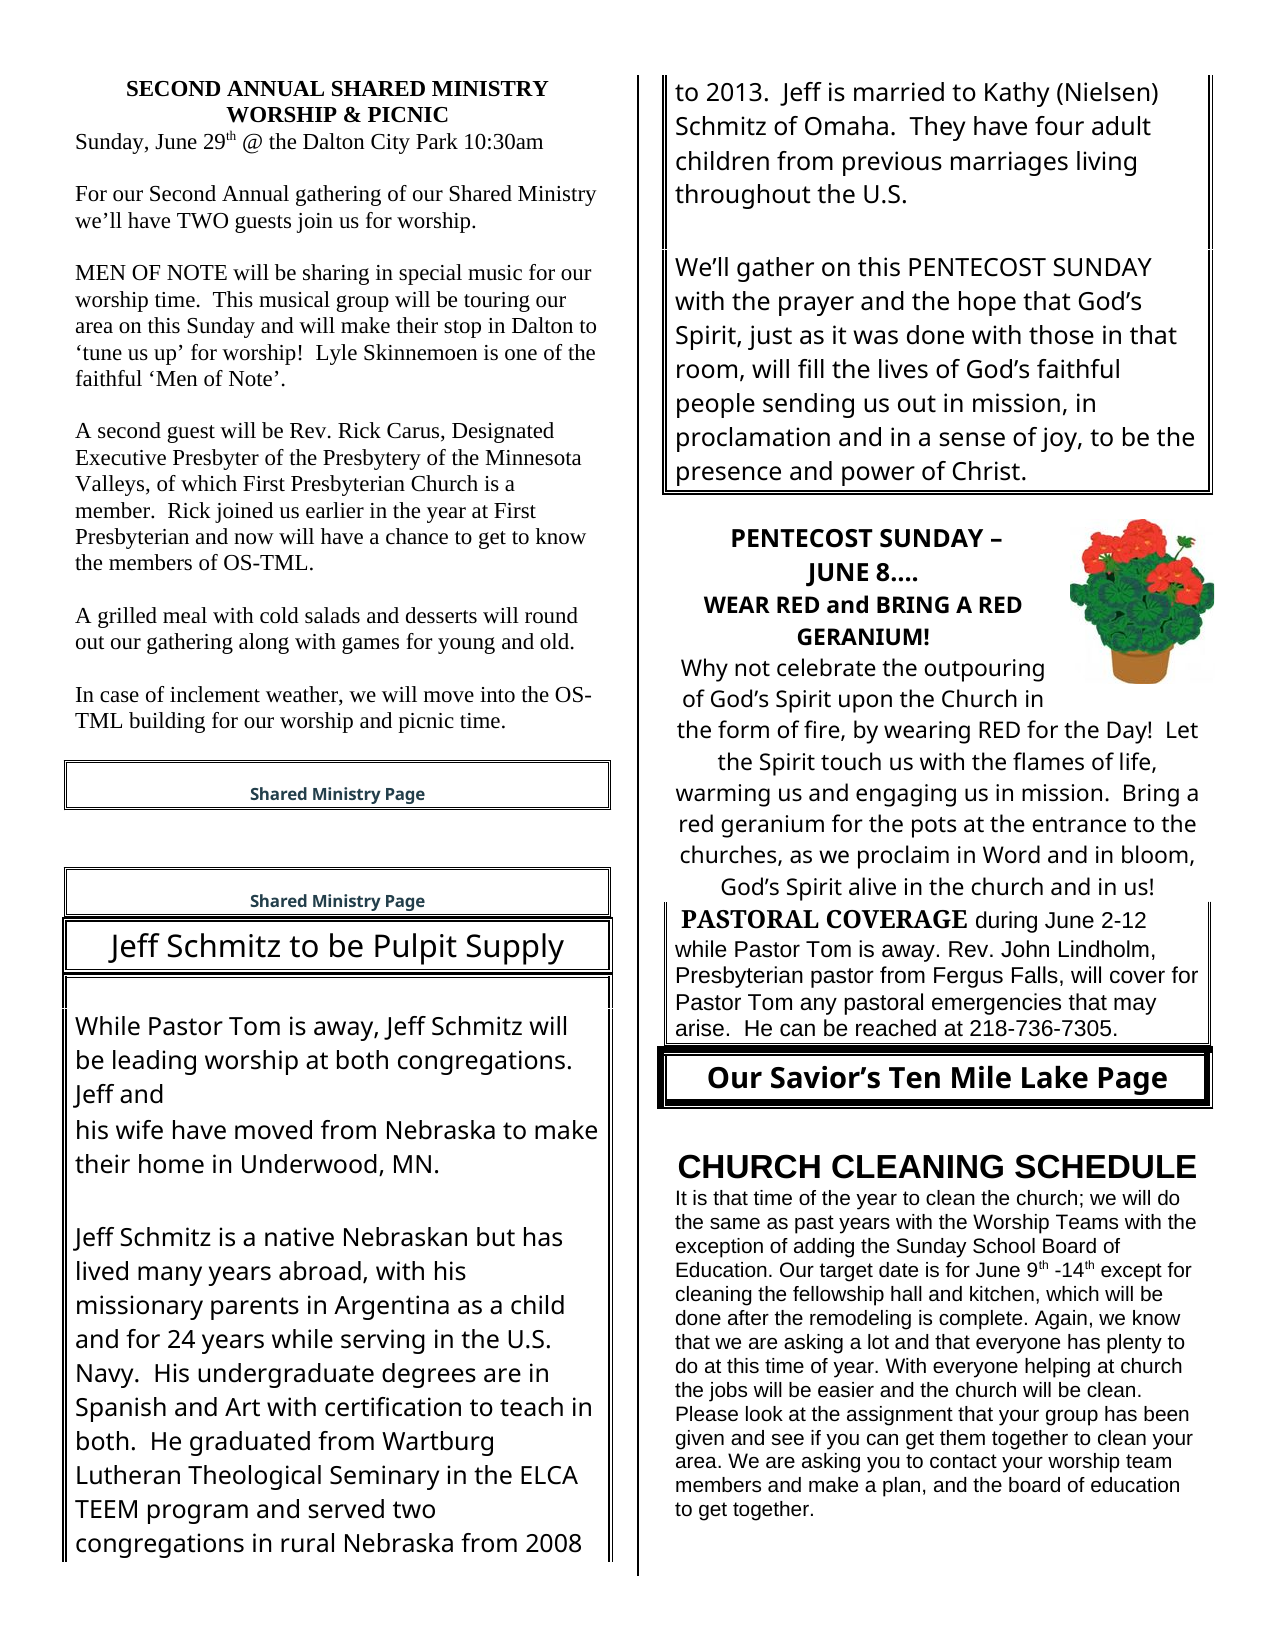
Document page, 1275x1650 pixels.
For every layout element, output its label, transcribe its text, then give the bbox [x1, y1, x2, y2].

text It is that time of the year to clean the church; we will do the same as past years with the Worship Teams with the exception of adding the Sunday School Board of Education. Our target date is for June 9th -14th except for cleaning the fellowship hall and kitchen, which will be done after the remodeling is complete. Again, we know that we are asking a lot and that everyone has plenty to do at this time of year. With everyone helping at church the jobs will be easier and the church will be clean. Please look at the assignment that your group has been given and see if you can get them together to clean your area. We are asking you to contact your worship team members and make a plan, and the board of education to get together. [675, 1186, 1200, 1521]
text PASTORAL COVERAGE during June 2-12 while Pastor Tom is away. Rev. John Lindholm, Presbyterian pastor from Fergus Falls, will cover for Pastor Tom any pastoral emergencies that may arise. He can be reached at 218-736-7305. [667, 902, 1208, 1043]
text JUNE 8…. [675, 555, 1070, 589]
text Shared Ministry Page [67, 870, 608, 914]
text CHURCH CLEANING SCHEDULE [675, 1147, 1200, 1186]
text While Pastor Tom is away, Jeff Schmitz will be leading worship at both congregations. Jeff and [66, 1008, 609, 1113]
text SECOND ANNUAL SHARED MINISTRY [75, 75, 600, 101]
text WEAR RED and BRING A RED GERANIUM! [675, 589, 1070, 652]
text PENTECOST SUNDAY – [675, 521, 1070, 555]
text A second guest will be Rev. Rick Carus, Designated Executive Presbyter of the Presbytery of the Minnesota Valleys, of which First Presbyterian Church is a member. Rick joined us earlier in the year at First Presbyterian and now will have a chance to get to know the members of OS-TML. [75, 418, 600, 576]
text A grilled meal with cold salads and desserts will round out our gathering along with games for young and old. [75, 602, 600, 655]
text We’ll gather on this PENTECOST SUNDAY with the prayer and the hope that God’s Spirit, just as it was done with those in that room, will fill the lives of God’s faithful people sending us out in mission, in proclamation and in a sense of joy, to be the presence and power of Christ. [666, 249, 1209, 490]
text MEN OF NOTE will be sharing in special music for our worship time. This musical group will be touring our area on this Sunday and will make their stop in Dalton to ‘tune us up’ for worship! Lyle Skinnemoen is one of the faithful ‘Men of Note’. [75, 259, 600, 391]
text Jeff Schmitz is a native Nebraskan but has lived many years abroad, with his missionary parents in Argentina as a child and for 24 years while serving in the U.S. Navy. His undergraduate degrees are in Spanish and Art with certification to teach in both. He graduated from Wartburg Lutheran Theological Seminary in the ELCA TEEM program and served two congregations in rural Nebraska from 2008 to 2013. Jeff is married to Kathy (Nielsen) Schmitz of Omaha. They have four adult children from previous marriages living throughout the U.S. [67, 1219, 608, 1562]
text Why not celebrate the outpouring of God’s Spirit upon the Church in the form of fire, by wearing RED for the Day! Let the Spirit touch us with the flames of life, warming us and engaging us in mission. Bring a red geranium for the pots at the entrance to the churches, as we proclaim in Word and in bloom, God’s Spirit alive in the church and in us! [675, 652, 1200, 902]
text Shared Ministry Page [67, 763, 608, 807]
picture [1070, 519, 1215, 684]
text WORSHIP & PICNIC [75, 101, 600, 128]
text his wife have moved from Nebraska to make their home in Underwood, MN. [67, 1113, 608, 1183]
text For our Second Annual gathering of our Shared Ministry we’ll have TWO guests join us for worship. [75, 180, 600, 233]
text Sunday, June 29th @ the Dalton City Park 10:30am [75, 128, 600, 154]
text Our Savior’s Ten Mile Lake Page [667, 1056, 1204, 1099]
text Jeff Schmitz is a native Nebraskan but has lived many years abroad, with his missionary parents in Argentina as a child and for 24 years while serving in the U.S. Navy. His undergraduate degrees are in Spanish and Art with certification to teach in both. He graduated from Wartburg Lutheran Theological Seminary in the ELCA TEEM program and served two congregations in rural Nebraska from 2008 to 2013. Jeff is married to Kathy (Nielsen) Schmitz of Omaha. They have four adult children from previous marriages living throughout the U.S. [667, 75, 1208, 213]
text In case of inclement weather, we will move into the OS-TML building for our worship and picnic time. [75, 681, 600, 734]
